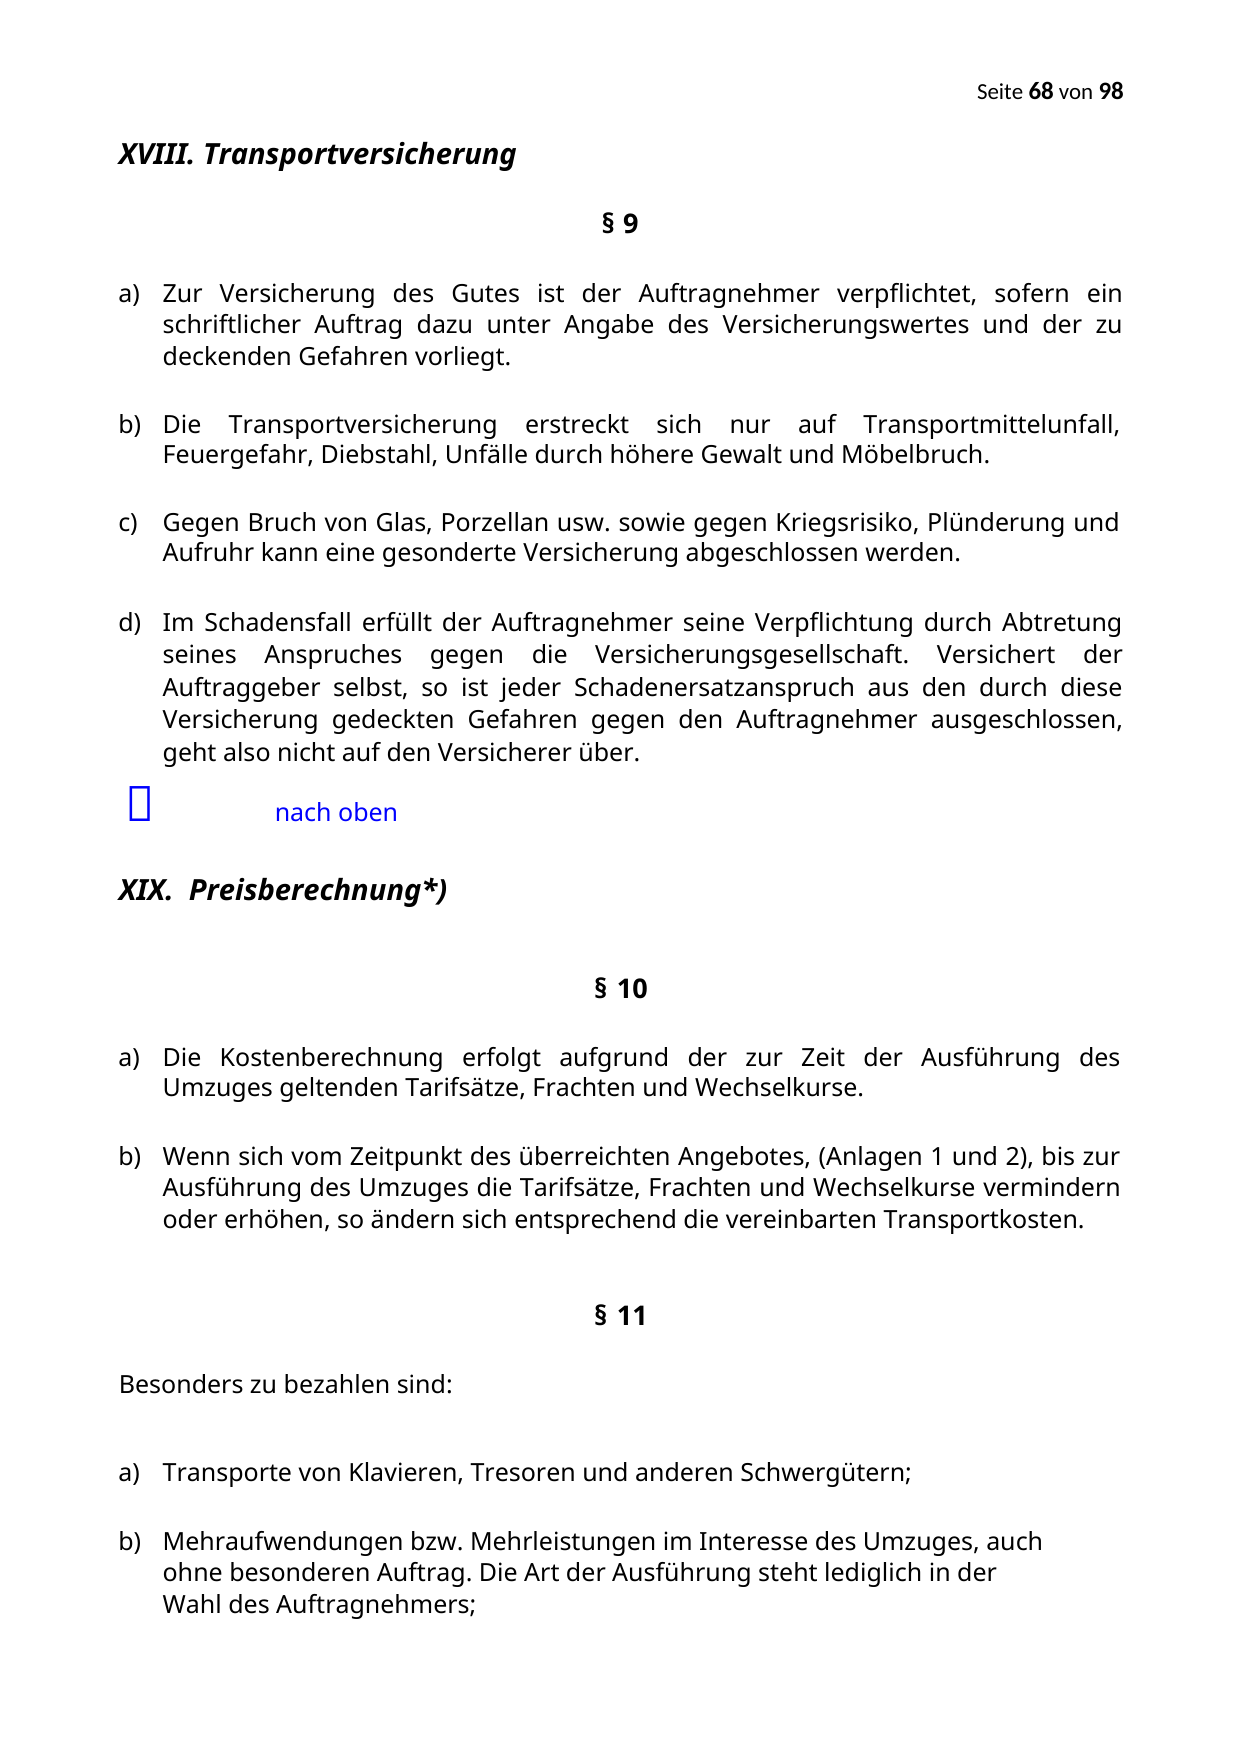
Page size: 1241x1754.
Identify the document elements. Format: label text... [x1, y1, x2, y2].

list Mehraufwendungen bzw. Mehrleistungen im Interesse des Umzuges, auch ohne besonderen Auftrag. Die Art der Ausführung steht lediglich in der Wahl des Auftragnehmers; [118, 1526, 1053, 1621]
list Transporte von Klavieren, Tresoren und anderen Schwergütern; [118, 1455, 1123, 1489]
list Die Kostenberechnung erfolgt aufgrund der zur Zeit der Ausführung des Umzuges geltenden Tarifsätze, Frachten und Wechselkurse. [118, 1042, 1121, 1104]
list 11 [594, 1296, 1123, 1332]
list nach oben [125, 769, 1123, 836]
list Im Schadensfall erfüllt der Auftragnehmer seine Verpflichtung durch Abtretung seines Anspruches gegen die Versicherungsgesellschaft. Versichert der Auftraggeber selbst, so ist jeder Schadenersatzanspruch aus den durch diese Versicherung gedeckten Gefahren gegen den Auftragnehmer ausgeschlossen, geht also nicht auf den Versicherer über. [118, 606, 1123, 769]
text XIX. Preisberechnung*) [119, 869, 1123, 909]
list 10 [594, 969, 1123, 1006]
list Zur Versicherung des Gutes ist der Auftragnehmer verpflichtet, sofern ein schriftlicher Auftrag dazu unter Angabe des Versicherungswertes und der zu deckenden Gefahren vorliegt. [118, 278, 1123, 373]
list Wenn sich vom Zeitpunkt des überreichten Angebotes, (Anlagen 1 und 2), bis zur Ausführung des Umzuges die Tarifsätze, Frachten und Wechselkurse vermindern oder erhöhen, so ändern sich entsprechend die vereinbarten Transportkosten. [118, 1140, 1121, 1236]
text Besonders zu bezahlen sind: [119, 1367, 1123, 1401]
list 9 [601, 205, 1123, 241]
list Gegen Bruch von Glas, Porzellan usw. sowie gegen Kriegsrisiko, Plünderung und Aufruhr kann eine gesonderte Versicherung abgeschlossen werden. [118, 507, 1121, 569]
list Die Transportversicherung erstreckt sich nur auf Transportmittelunfall, Feuergefahr, Diebstahl, Unfälle durch höhere Gewalt und Möbelbruch. [118, 409, 1121, 471]
text XVIII. Transportversicherung [119, 133, 1123, 173]
